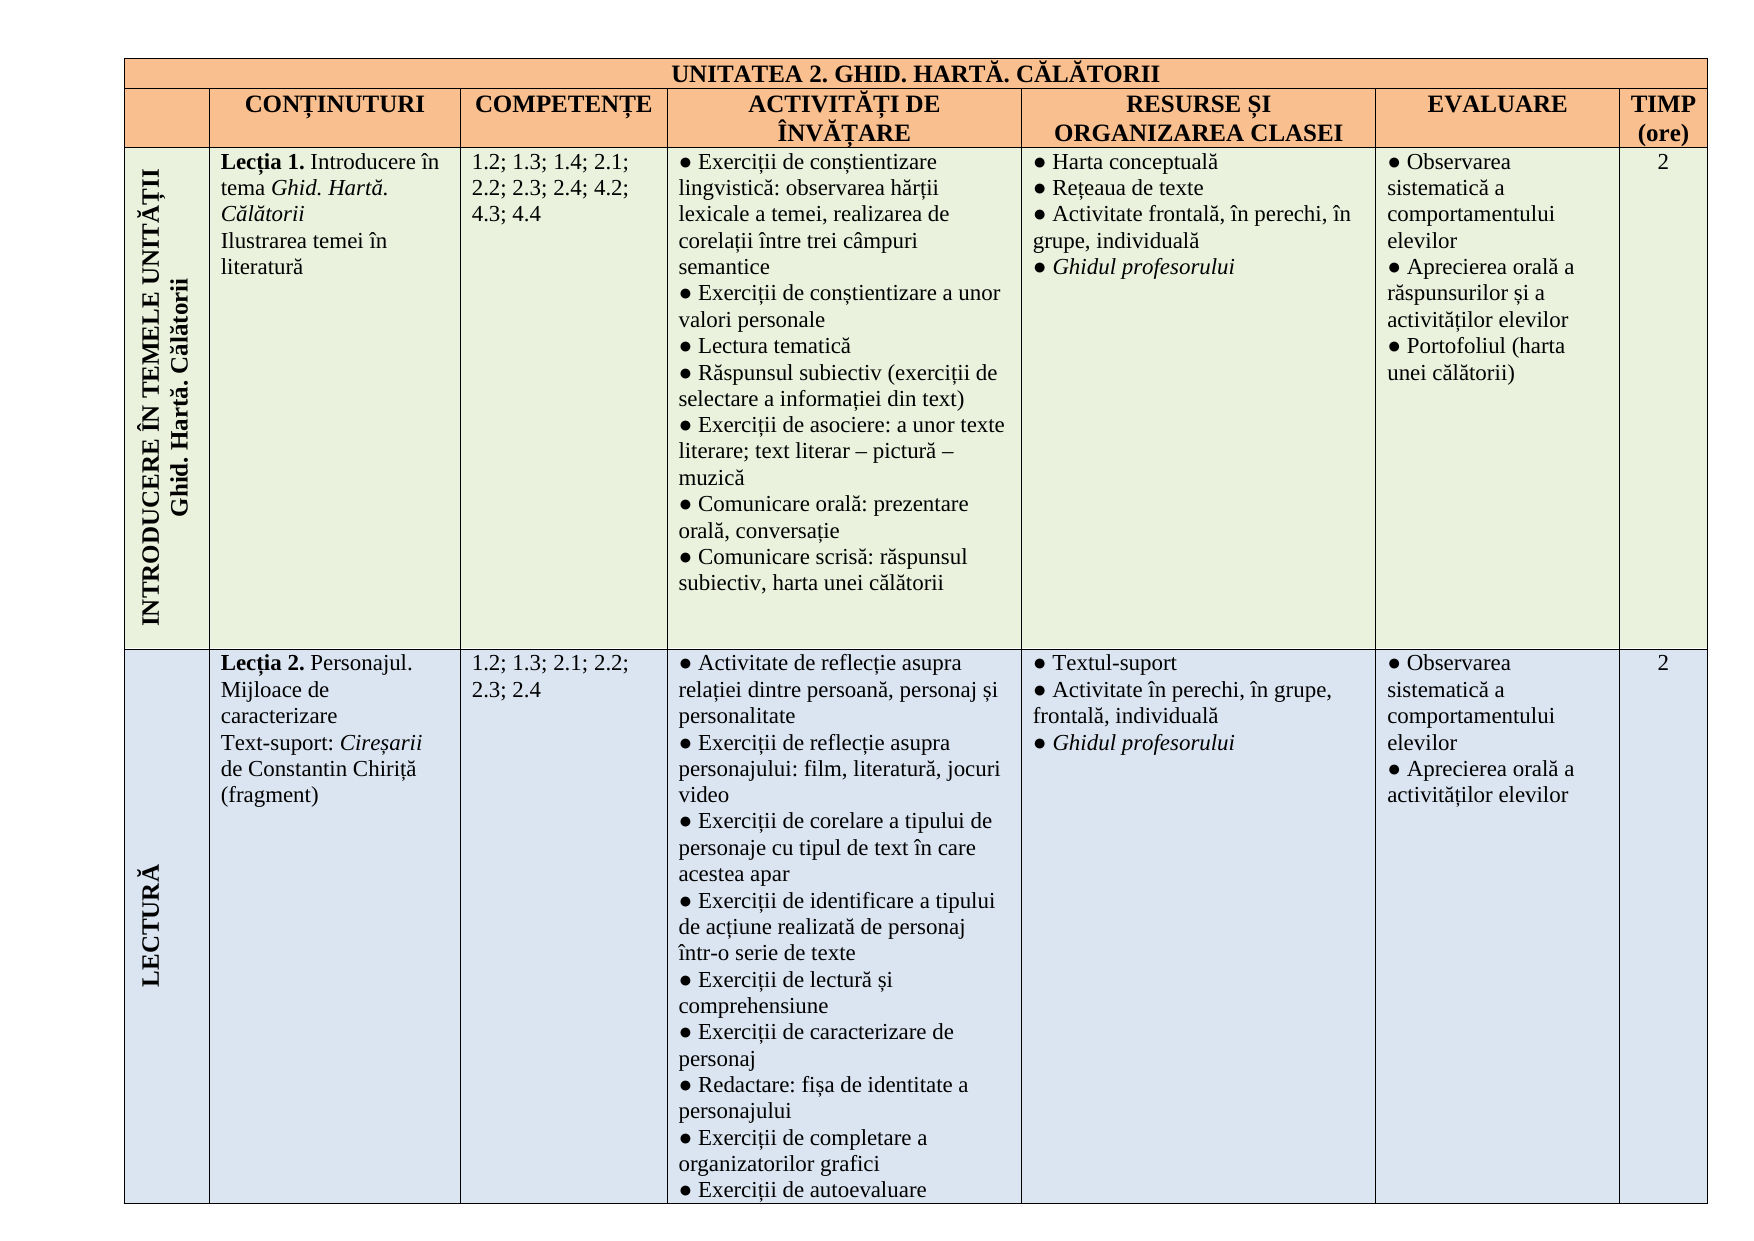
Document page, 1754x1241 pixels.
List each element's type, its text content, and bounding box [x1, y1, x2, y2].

table_cell ● Exerciții de conștientizare lingvistică: observarea hărții lexicale a temei, realizarea de corelații între trei câmpuri semantice ● Exerciții de conștientizare a unor valori personale ● Lectura tematică ● Răspunsul subiectiv (exerciții de selectare a informației din text) ● Exerciții de asociere: a unor texte literare; text literar – pictură – muzică ● Comunicare orală: prezentare orală, conversație ● Comunicare scrisă: răspunsul subiectiv, harta unei călătorii [668, 148, 1021, 648]
table_cell RESURSE ȘI ORGANIZAREA CLASEI [1022, 89, 1375, 147]
table_cell 1.2; 1.3; 2.1; 2.2; 2.3; 2.4 [461, 650, 667, 1203]
table_cell TIMP (ore) [1620, 89, 1707, 147]
table_cell ● Activitate de reflecție asupra relației dintre persoană, personaj și personalitate ● Exerciții de reflecție asupra personajului: film, literatură, jocuri video ● Exerciții de corelare a tipului de personaje cu tipul de text în care acestea apar ● Exerciții de identificare a tipului de acțiune realizată de personaj într-o serie de texte ● Exerciții de lectură și comprehensiune ● Exerciții de caracterizare de personaj ● Redactare: fișa de identitate a personajului ● Exerciții de completare a organizatorilor grafici ● Exerciții de autoevaluare [668, 650, 1021, 1203]
table_cell [125, 89, 209, 147]
table_cell INTRODUCERE ÎN TEMELE UNITĂȚII Ghid. Hartă. Călătorii [125, 148, 209, 648]
table_cell ● Textul-suport ● Activitate în perechi, în grupe, frontală, individuală ● Ghidul profesorului [1022, 650, 1375, 1203]
table_cell 1.2; 1.3; 1.4; 2.1; 2.2; 2.3; 2.4; 4.2; 4.3; 4.4 [461, 148, 667, 648]
table_cell 2 [1620, 650, 1707, 1203]
table_cell ● Observarea sistematică a comportamentului elevilor ● Aprecierea orală a activităților elevilor [1376, 650, 1619, 1203]
table_cell Lecția 2. Personajul. Mijloace de caracterizare Text-suport: Cireșarii de Constantin Chiriță (fragment) [210, 650, 460, 1203]
table_cell CONȚINUTURI [210, 89, 460, 147]
table_cell ● Harta conceptuală ● Rețeaua de texte ● Activitate frontală, în perechi, în grupe, individuală ● Ghidul profesorului [1022, 148, 1375, 648]
table_cell LECTURĂ [125, 650, 209, 1203]
table_cell UNITATEA 2. GHID. HARTĂ. CĂLĂTORII [125, 59, 1707, 88]
table_cell ACTIVITĂȚI DE ÎNVĂȚARE [668, 89, 1021, 147]
table_cell ● Observarea sistematică a comportamentului elevilor ● Aprecierea orală a răspunsurilor și a activităților elevilor ● Portofoliul (harta unei călătorii) [1376, 148, 1619, 648]
table_cell EVALUARE [1376, 89, 1619, 147]
table_cell Lecția 1. Introducere în tema Ghid. Hartă. Călătorii Ilustrarea temei în literatură [210, 148, 460, 648]
table_cell COMPETENȚE [461, 89, 667, 147]
table_cell 2 [1620, 148, 1707, 648]
